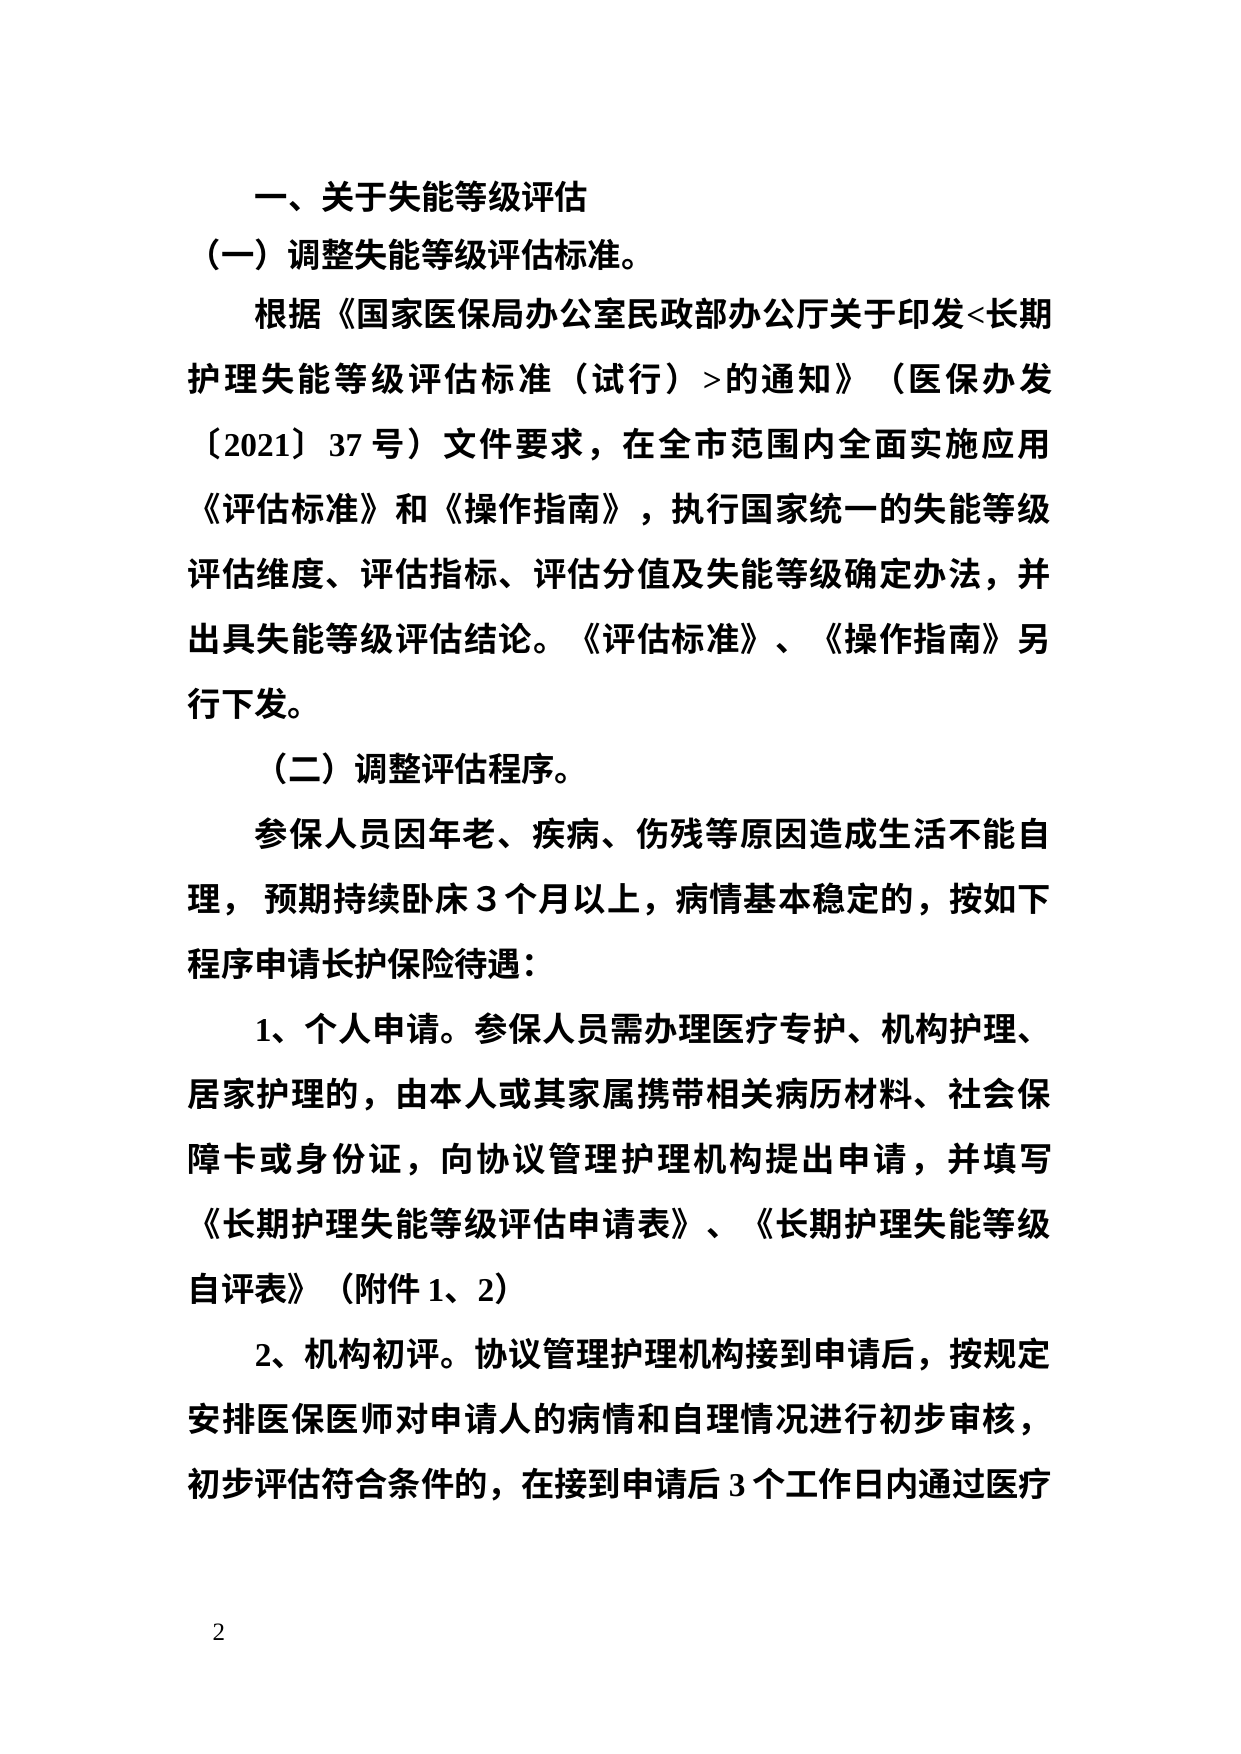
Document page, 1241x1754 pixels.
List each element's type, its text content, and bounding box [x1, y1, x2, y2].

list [187, 1319, 1053, 1514]
list （一）调整失能等级评估标准。 [187, 221, 1053, 279]
text 根据《国家医保局办公室民政部办公厅关于印发<长期护理失能等级评估标准（试行）>的通知》（医保办发〔2021〕37号）文件要求，在全市范围内全面实施应用《评估标准》和《操作指南》，执行国家统一的失能等级评估维度、评估指标、评估分值及失能等级确定办法，并出具失能等级评估结论。《评估标准》、《操作指南》另行下发。 [187, 279, 1053, 734]
list 关于失能等级评估 [187, 163, 1053, 221]
text （二）调整评估程序。 [187, 734, 1053, 799]
list 个人申请。参保人员需办理医疗专护、机构护理、居家护理的，由本人或其家属携带相关病历材料、社会保障卡或身份证，向协议管理护理机构提出申请，并填写《长期护理失能等级评估申请表》、《长期护理失能等级自评表》（附件1、2） [187, 994, 1053, 1319]
text 参保人员因年老、疾病、伤残等原因造成生活不能自理， 预期持续卧床３个月以上，病情基本稳定的，按如下程序申请长护保险待遇： [187, 799, 1053, 994]
